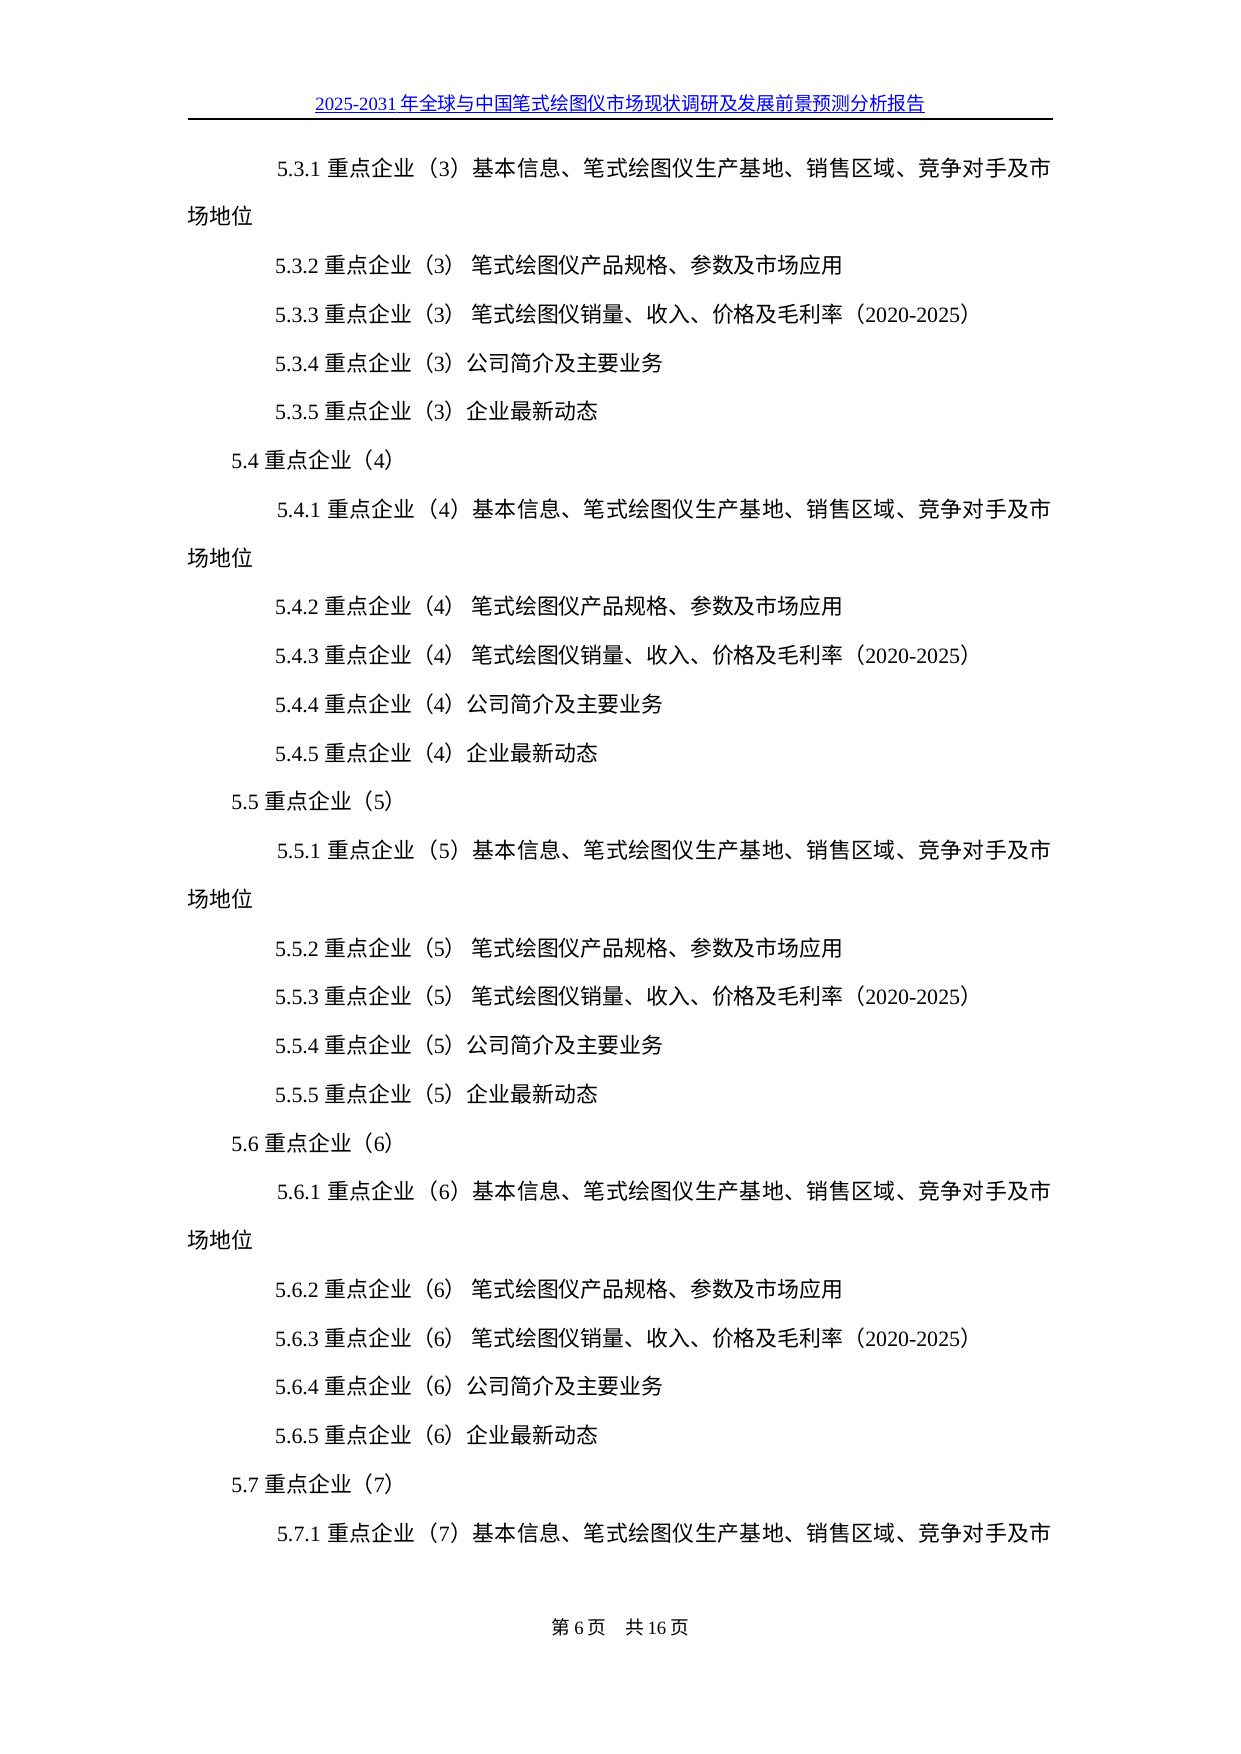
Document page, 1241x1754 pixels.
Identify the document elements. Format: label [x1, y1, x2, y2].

text [187, 150, 1053, 1548]
